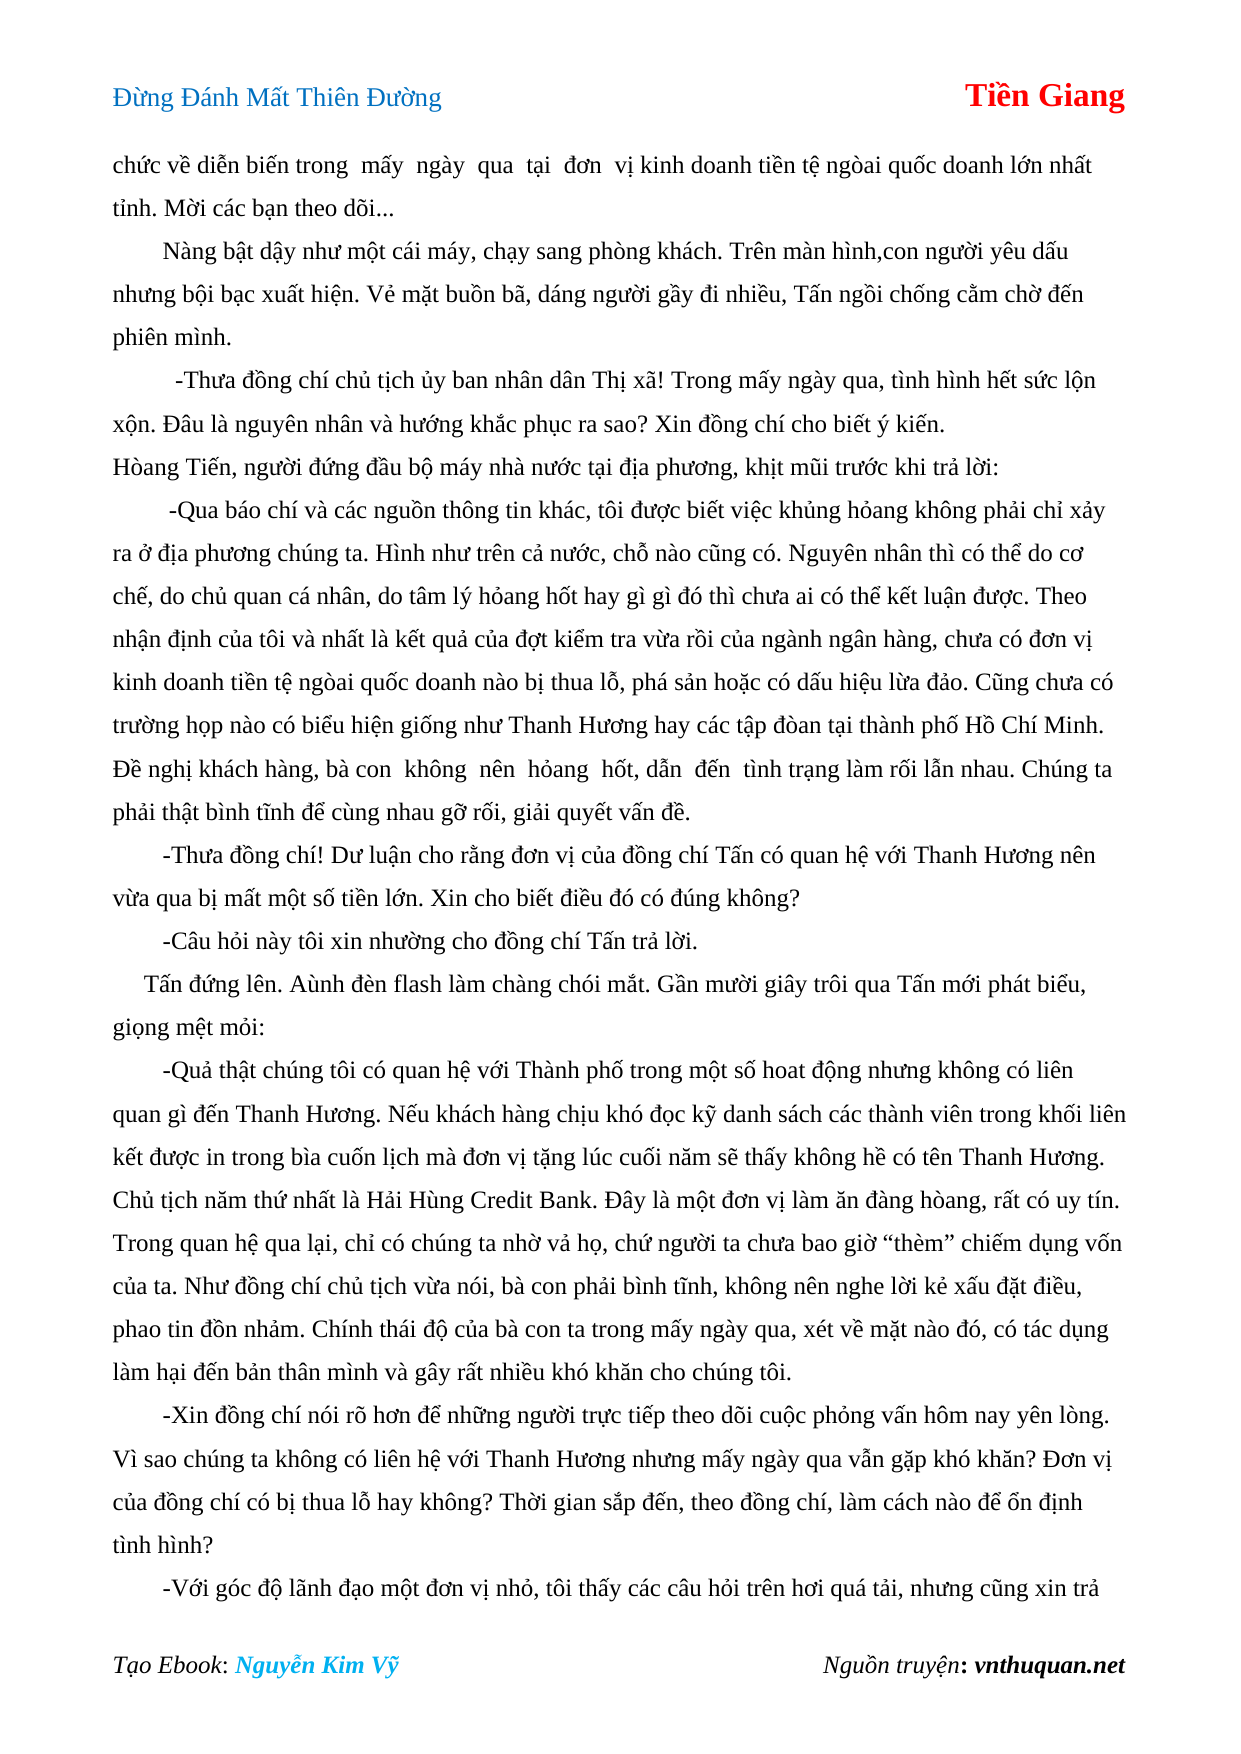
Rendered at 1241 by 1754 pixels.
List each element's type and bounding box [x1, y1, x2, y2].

text [112, 150, 1128, 1602]
